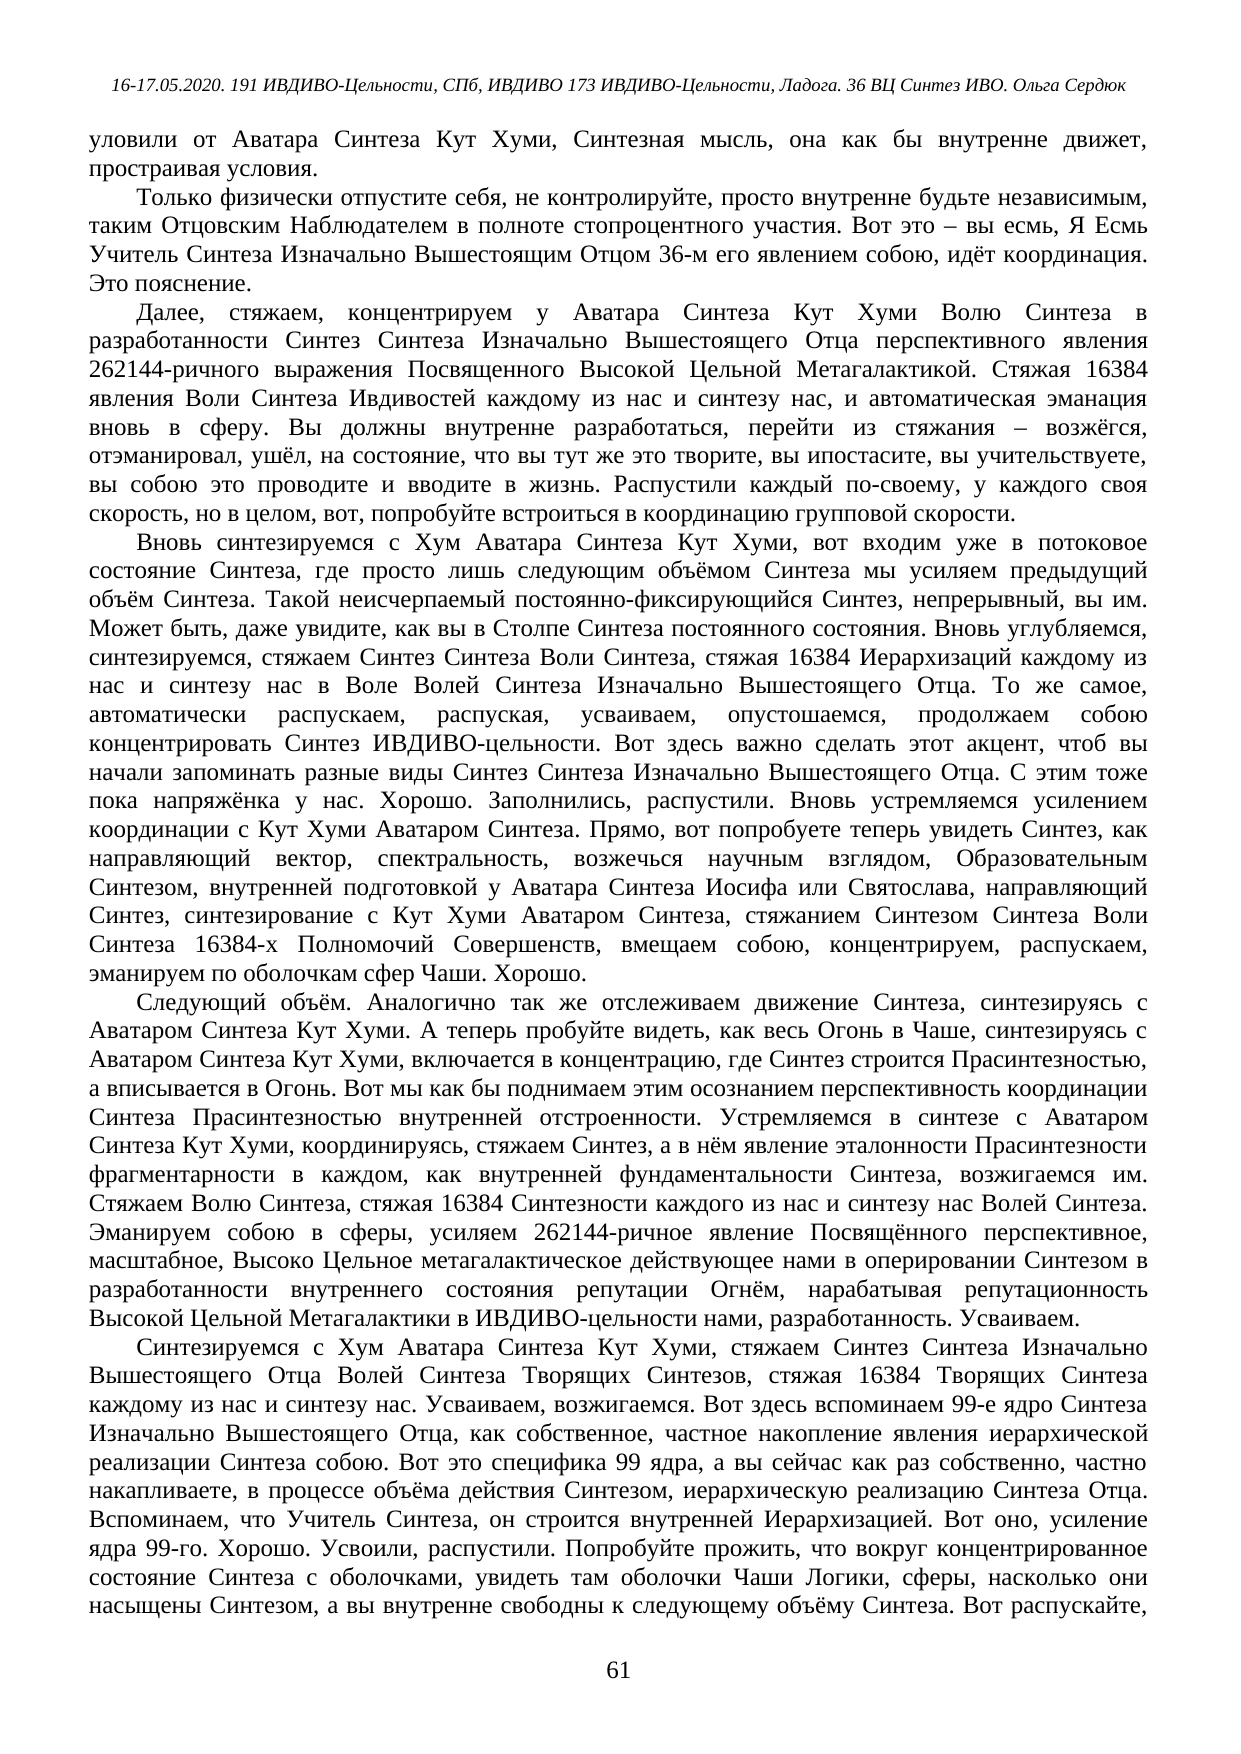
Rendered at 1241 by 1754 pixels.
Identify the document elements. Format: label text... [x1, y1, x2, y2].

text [89, 1332, 1149, 1619]
text Следующий объём. Аналогично так же отслеживаем движение Синтеза, синтезируясь с Аватаром Синтеза Кут Хуми. А теперь пробуйте видеть, как весь Огонь в Чаше, синтезируясь с Аватаром Синтеза Кут Хуми, включается в концентрацию, где Синтез строится Прасинтезностью, а вписывается в Огонь. Вот мы как бы поднимаем этим осознанием перспективность координации Синтеза Прасинтезностью внутренней отстроенности. Устремляемся в синтезе с Аватаром Синтеза Кут Хуми, координируясь, стяжаем Синтез, а в нём явление эталонности Прасинтезности фрагментарности в каждом, как внутренней фундаментальности Синтеза, возжигаемся им. Стяжаем Волю Синтеза, стяжая 16384 Синтезности каждого из нас и синтезу нас Волей Синтеза. Эманируем собою в сферы, усиляем 262144-ричное явление Посвящённого перспективное, масштабное, Высоко Цельное метагалактическое действующее нами в оперировании Синтезом в разработанности внутреннего состояния репутации Огнём, нарабатывая репутационность Высокой Цельной Метагалактики в ИВДИВО-цельности нами, разработанность. Усваиваем. [89, 987, 1149, 1332]
text Далее, стяжаем, концентрируем у Аватара Синтеза Кут Хуми Волю Синтеза в разработанности Синтез Синтеза Изначально Вышестоящего Отца перспективного явления 262144-ричного выражения Посвященного Высокой Цельной Метагалактикой. Стяжая 16384 явления Воли Синтеза Ивдивостей каждому из нас и синтезу нас, и автоматическая эманация вновь в сферу. Вы должны внутренне разработаться, перейти из стяжания – возжёгся, отэманировал, ушёл, на состояние, что вы тут же это творите, вы ипостасите, вы учительствуете, вы собою это проводите и вводите в жизнь. Распустили каждый по-своему, у каждого своя скорость, но в целом, вот, попробуйте встроиться в координацию групповой скорости. [89, 297, 1149, 527]
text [89, 124, 1149, 182]
text Вновь синтезируемся с Хум Аватара Синтеза Кут Хуми, вот входим уже в потоковое состояние Синтеза, где просто лишь следующим объёмом Синтеза мы усиляем предыдущий объём Синтеза. Такой неисчерпаемый постоянно-фиксирующийся Синтез, непрерывный, вы им. Может быть, даже увидите, как вы в Столпе Синтеза постоянного состояния. Вновь углубляемся, синтезируемся, стяжаем Синтез Синтеза Воли Синтеза, стяжая 16384 Иерархизаций каждому из нас и синтезу нас в Воле Волей Синтеза Изначально Вышестоящего Отца. То же самое, автоматически распускаем, распуская, усваиваем, опустошаемся, продолжаем собою концентрировать Синтез ИВДИВО-цельности. Вот здесь важно сделать этот акцент, чтоб вы начали запоминать разные виды Синтез Синтеза Изначально Вышестоящего Отца. С этим тоже пока напряжёнка у нас. Хорошо. Заполнились, распустили. Вновь устремляемся усилением координации с Кут Хуми Аватаром Синтеза. Прямо, вот попробуете теперь увидеть Синтез, как направляющий вектор, спектральность, возжечься научным взглядом, Образовательным Синтезом, внутренней подготовкой у Аватара Синтеза Иосифа или Святослава, направляющий Синтез, синтезирование с Кут Хуми Аватаром Синтеза, стяжанием Синтезом Синтеза Воли Синтеза 16384-х Полномочий Совершенств, вмещаем собою, концентрируем, распускаем, эманируем по оболочкам сфер Чаши. Хорошо. [89, 527, 1149, 987]
text Только физически отпустите себя, не контролируйте, просто внутренне будьте независимым, таким Отцовским Наблюдателем в полноте стопроцентного участия. Вот это – вы есмь, Я Есмь Учитель Синтеза Изначально Вышестоящим Отцом 36-м его явлением собою, идёт координация. Это пояснение. [89, 182, 1149, 297]
